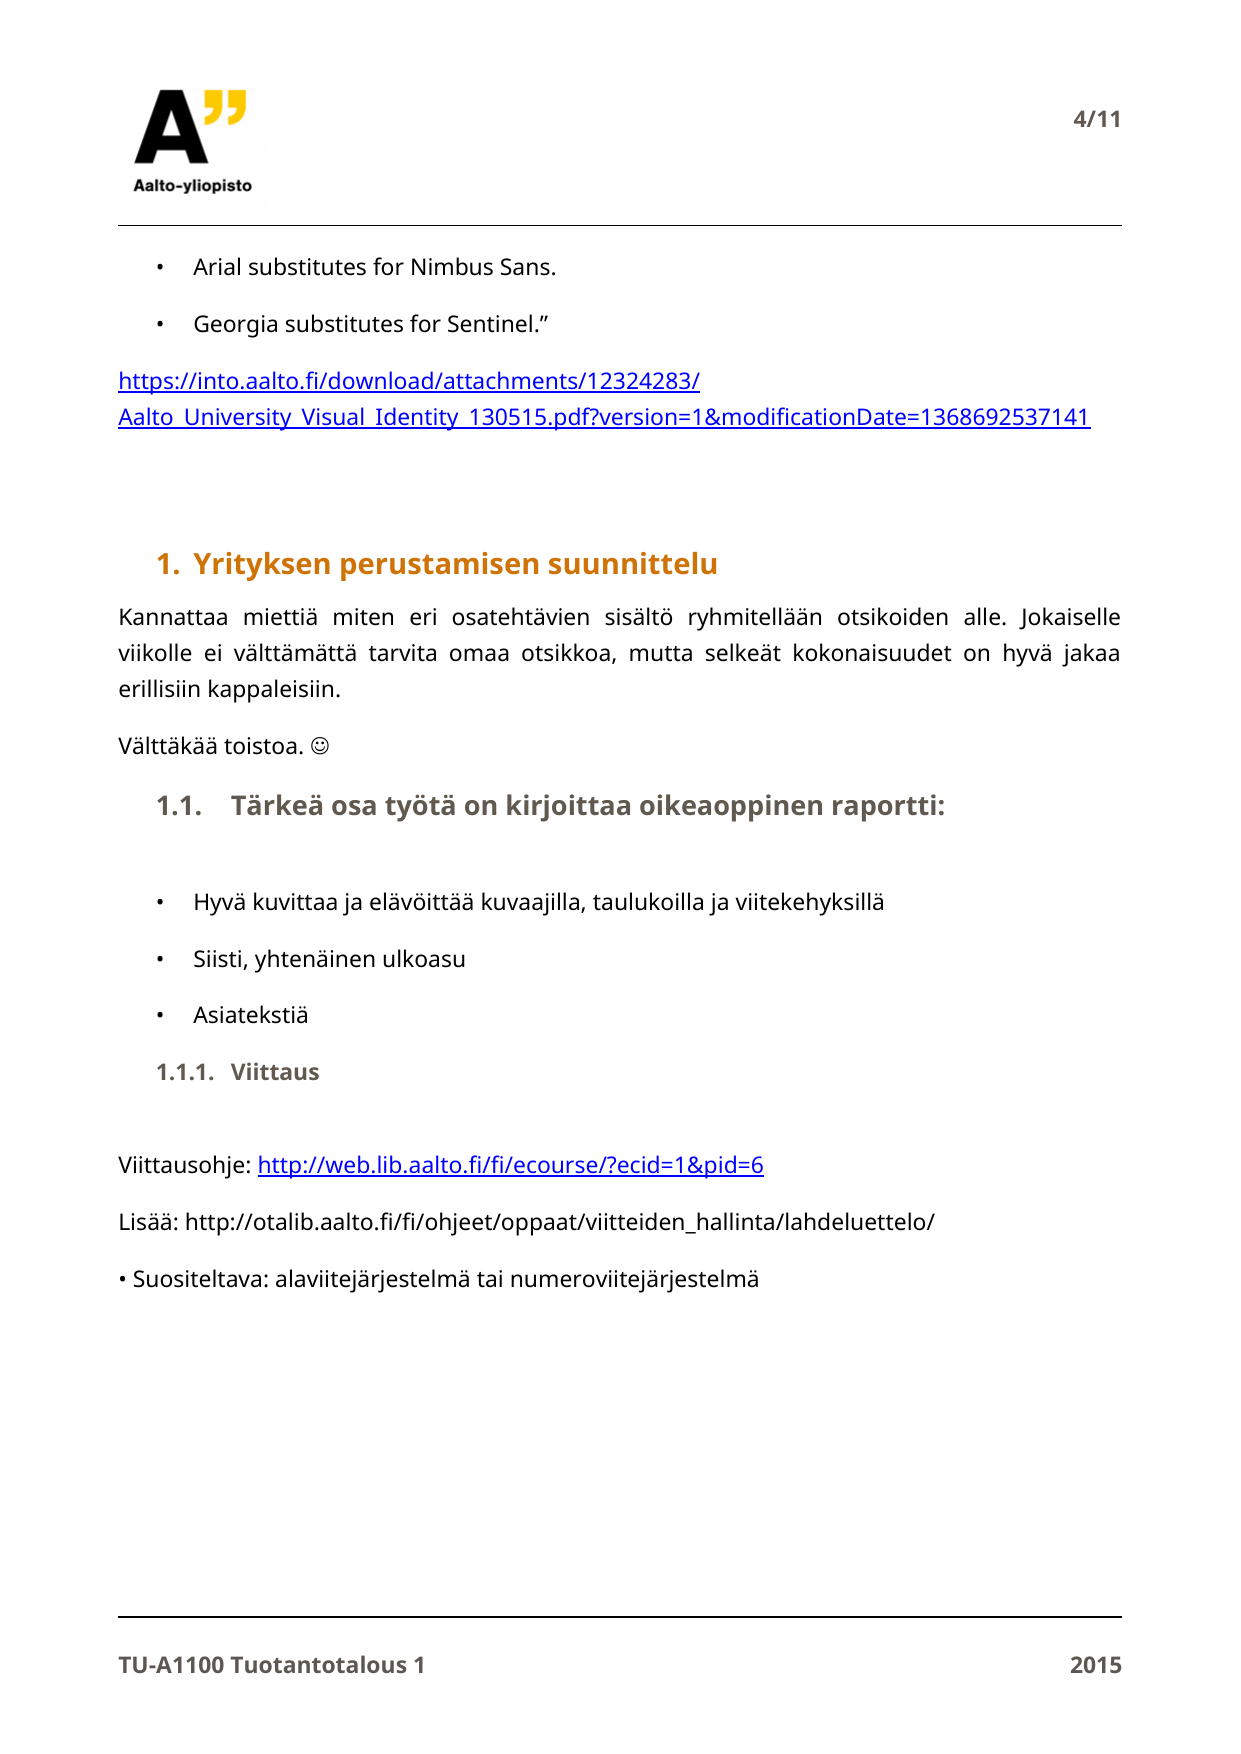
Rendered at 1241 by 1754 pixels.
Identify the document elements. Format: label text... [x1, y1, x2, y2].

list Asiatekstiä [156, 999, 1122, 1031]
list Siisti, yhtenäinen ulkoasu [156, 943, 1122, 974]
text Kannattaa miettiä miten eri osatehtävien sisältö ryhmitellään otsikoiden alle. Jokaiselle viikolle ei välttämättä tarvita omaa otsikkoa, mutta selkeät kokonaisuudet on hyvä jakaa erillisiin kappaleisiin. [118, 601, 1122, 704]
subtitle Tärkeä osa työtä on kirjoittaa oikeaoppinen raportti: [156, 787, 1122, 824]
text https://into.aalto.fi/download/attachments/12324283/Aalto_University_Visual_Identity_130515.pdf?version=1&modificationDate=1368692537141 [118, 364, 1122, 432]
list Arial substitutes for Nimbus Sans. [156, 251, 1122, 282]
text Viittausohje: http://web.lib.aalto.fi/fi/ecourse/?ecid=1&pid=6 [118, 1149, 1122, 1180]
list Georgia substitutes for Sentinel.” [156, 308, 1122, 339]
text • Suositeltava: alaviitejärjestelmä tai numeroviitejärjestelmä [118, 1262, 1122, 1294]
list Hyvä kuvittaa ja elävöittää kuvaajilla, taulukoilla ja viitekehyksillä [156, 886, 1122, 917]
subtitle Yrityksen perustamisen suunnittelu [156, 543, 1122, 583]
text Lisää: http://otalib.aalto.fi/fi/ohjeet/oppaat/viitteiden_hallinta/lahdeluettelo/ [118, 1206, 1122, 1237]
picture [106, 60, 269, 210]
subtitle Viittaus [156, 1056, 1122, 1087]
text Välttäkää toistoa. [118, 730, 1122, 761]
